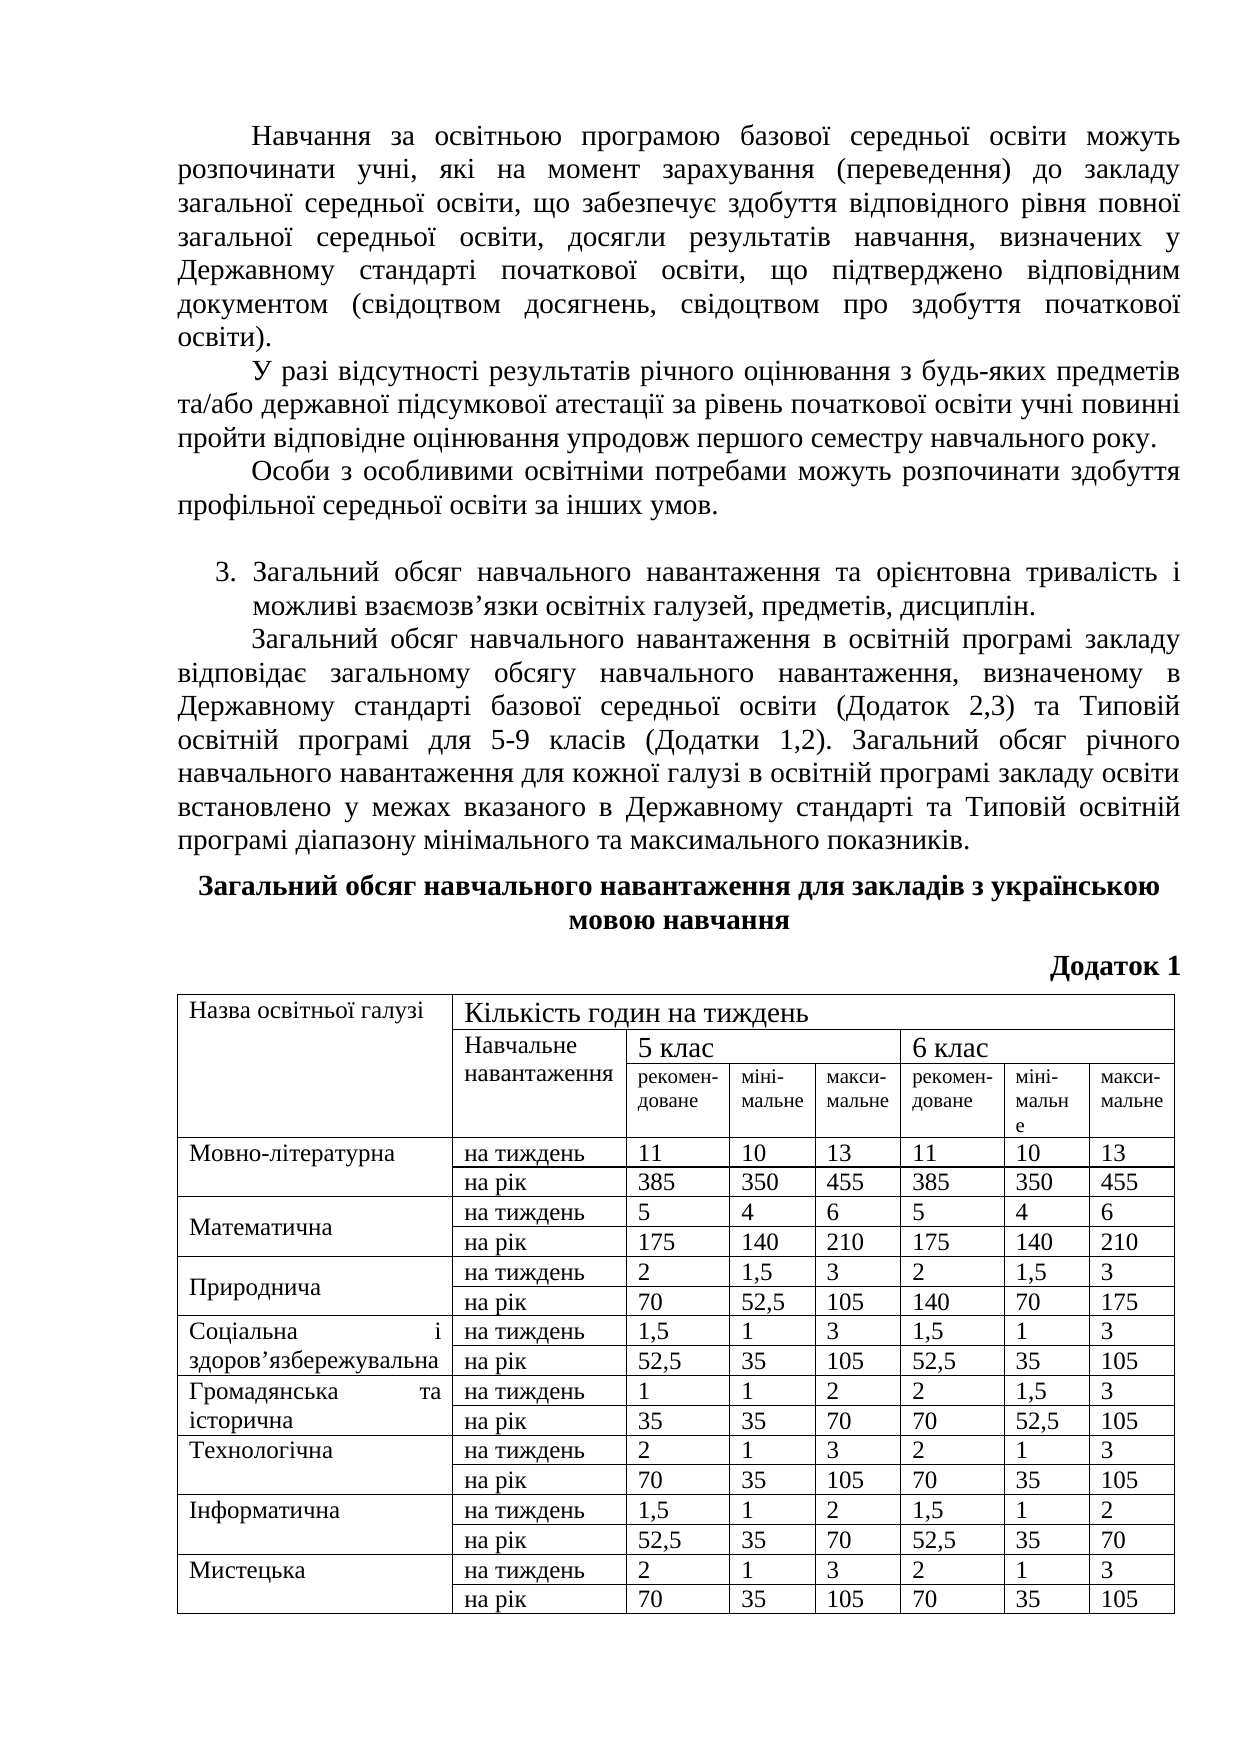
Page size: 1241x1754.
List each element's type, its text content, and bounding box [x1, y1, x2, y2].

table_cell 140 [1005, 1227, 1089, 1256]
table_cell 35 [730, 1525, 815, 1554]
table_cell 2 [627, 1555, 729, 1583]
table_cell 13 [816, 1138, 900, 1166]
table_cell міні-мальне [1005, 1064, 1089, 1137]
table_cell 13 [1090, 1138, 1174, 1166]
table_cell 1 [1005, 1436, 1089, 1464]
table_cell 1 [730, 1436, 815, 1464]
table_cell Математична [178, 1197, 452, 1256]
table_cell 105 [1090, 1465, 1174, 1494]
table_cell 350 [730, 1168, 815, 1196]
table_cell 3 [1090, 1436, 1174, 1464]
table_cell Соціальна і здоров’язбережувальна [178, 1316, 452, 1375]
table_cell 1 [1005, 1555, 1089, 1583]
table_cell 4 [730, 1197, 815, 1226]
table_cell 1 [1005, 1495, 1089, 1524]
table_cell 105 [1090, 1406, 1174, 1434]
table_cell 35 [1005, 1585, 1089, 1613]
table_cell 70 [901, 1406, 1004, 1434]
table_cell 70 [901, 1585, 1004, 1613]
table_cell 140 [730, 1227, 815, 1256]
table_cell 1,5 [627, 1495, 729, 1524]
table_cell Громадянська та історична [178, 1376, 452, 1434]
table_cell 70 [627, 1465, 729, 1494]
table_cell 35 [1005, 1346, 1089, 1375]
table_cell 1,5 [730, 1257, 815, 1286]
table_cell 2 [901, 1555, 1004, 1583]
table_cell 70 [1005, 1287, 1089, 1315]
table_cell на рік [453, 1227, 626, 1256]
table_cell 175 [1090, 1287, 1174, 1315]
table_cell макси-мальне [1090, 1064, 1174, 1137]
table_cell 3 [816, 1436, 900, 1464]
table_cell 2 [1090, 1495, 1174, 1524]
table_cell 70 [1090, 1525, 1174, 1554]
table_cell на рік [453, 1346, 626, 1375]
table_cell 52,5 [627, 1525, 729, 1554]
text У разі відсутності результатів річного оцінювання з будь-яких предметів та/або державної підсумкової атестації за рівень початкової освіти учні повинні пройти відповідне оцінювання упродовж першого семестру навчального року. [177, 353, 1181, 453]
table_cell 105 [1090, 1346, 1174, 1375]
table_cell 3 [816, 1555, 900, 1583]
table_cell на тиждень [453, 1495, 626, 1524]
table_cell Навчальне навантаження [453, 1030, 626, 1137]
table_cell 2 [901, 1436, 1004, 1464]
table_cell 210 [1090, 1227, 1174, 1256]
table_cell на тиждень [453, 1138, 626, 1166]
table_cell 455 [816, 1168, 900, 1196]
table_header Кількість годин на тиждень [453, 995, 1174, 1029]
table_cell 2 [627, 1257, 729, 1286]
table_cell 3 [1090, 1257, 1174, 1286]
table_cell на рік [453, 1168, 626, 1196]
table_cell 2 [901, 1257, 1004, 1286]
table_cell 5 [627, 1197, 729, 1226]
table_cell на тиждень [453, 1316, 626, 1345]
table_cell 4 [1005, 1197, 1089, 1226]
table_cell 3 [1090, 1316, 1174, 1345]
table_cell 385 [901, 1168, 1004, 1196]
table_cell 52,5 [901, 1525, 1004, 1554]
table_cell 35 [730, 1406, 815, 1434]
table_cell на рік [453, 1525, 626, 1554]
table_cell 1 [730, 1376, 815, 1405]
table_header Назва освітньої галузі [178, 995, 452, 1137]
table_cell 35 [627, 1406, 729, 1434]
list Загальний обсяг навчального навантаження та орієнтовна тривалість і можливі взаємозв’язки освітніх галузей, предметів, дисциплін. [215, 554, 1181, 621]
table_cell макси-мальне [816, 1064, 900, 1137]
table_cell 6 [816, 1197, 900, 1226]
table_cell на рік [453, 1585, 626, 1613]
table_cell 175 [901, 1227, 1004, 1256]
table_cell 5 [901, 1197, 1004, 1226]
table_cell на рік [453, 1287, 626, 1315]
table_cell на тиждень [453, 1555, 626, 1583]
table_cell на тиждень [453, 1197, 626, 1226]
text Загальний обсяг навчального навантаження для закладів з українською мовою навчання [177, 868, 1181, 936]
table_cell 11 [627, 1138, 729, 1166]
table_cell 385 [627, 1168, 729, 1196]
table_cell 105 [816, 1287, 900, 1315]
table_cell 70 [816, 1406, 900, 1434]
table_cell 3 [816, 1316, 900, 1345]
text Додаток 1 [177, 948, 1181, 982]
table_cell 5 клас [627, 1030, 900, 1063]
table_cell 11 [901, 1138, 1004, 1166]
table_cell 2 [816, 1495, 900, 1524]
table_cell 3 [1090, 1376, 1174, 1405]
table_cell рекомен-доване [901, 1064, 1004, 1137]
table_cell на тиждень [453, 1257, 626, 1286]
table_cell 70 [627, 1287, 729, 1315]
table_cell 350 [1005, 1168, 1089, 1196]
table_cell 35 [730, 1346, 815, 1375]
table_cell 35 [1005, 1465, 1089, 1494]
table_cell 1 [627, 1376, 729, 1405]
table_cell 52,5 [901, 1346, 1004, 1375]
table_cell 1,5 [901, 1495, 1004, 1524]
table_cell 1,5 [1005, 1376, 1089, 1405]
table_cell 175 [627, 1227, 729, 1256]
table_cell 210 [816, 1227, 900, 1256]
table_cell 6 [1090, 1197, 1174, 1226]
table_cell Технологічна [178, 1436, 452, 1494]
table_cell 10 [730, 1138, 815, 1166]
text Навчання за освітньою програмою базової середньої освіти можуть розпочинати учні, які на момент зарахування (переведення) до закладу загальної середньої освіти, що забезпечує здобуття відповідного рівня повної загальної середньої освіти, досягли результатів навчання, визначених у Державному стандарті початкової освіти, що підтверджено відповідним документом (свідоцтвом досягнень, свідоцтвом про здобуття початкової освіти). [177, 118, 1181, 353]
table_cell 70 [901, 1465, 1004, 1494]
table_cell 140 [901, 1287, 1004, 1315]
table_cell 105 [1090, 1585, 1174, 1613]
table_cell 10 [1005, 1138, 1089, 1166]
table_cell 1 [730, 1316, 815, 1345]
table_cell 70 [627, 1585, 729, 1613]
table_cell 70 [816, 1525, 900, 1554]
table_cell 1 [730, 1555, 815, 1583]
table_cell 52,5 [1005, 1406, 1089, 1434]
table_cell 105 [816, 1465, 900, 1494]
table_cell 2 [901, 1376, 1004, 1405]
table_cell на рік [453, 1465, 626, 1494]
table_cell 6 клас [901, 1030, 1174, 1063]
table_cell 105 [816, 1585, 900, 1613]
table_cell 35 [1005, 1525, 1089, 1554]
table_cell Інформатична [178, 1495, 452, 1554]
table_cell 52,5 [730, 1287, 815, 1315]
table_cell 2 [627, 1436, 729, 1464]
table_cell 52,5 [627, 1346, 729, 1375]
table_cell Природнича [178, 1257, 452, 1315]
table_cell на тиждень [453, 1376, 626, 1405]
table_cell на рік [453, 1406, 626, 1434]
table_cell на тиждень [453, 1436, 626, 1464]
table_cell 105 [816, 1346, 900, 1375]
table_cell міні-мальне [730, 1064, 815, 1137]
table_cell 35 [730, 1585, 815, 1613]
table_cell Мистецька [178, 1555, 452, 1613]
table_cell рекомен-доване [627, 1064, 729, 1137]
table_cell 1,5 [1005, 1257, 1089, 1286]
table_cell 1,5 [627, 1316, 729, 1345]
table_cell 3 [1090, 1555, 1174, 1583]
text Особи з особливими освітніми потребами можуть розпочинати здобуття профільної середньої освіти за інших умов. [177, 453, 1181, 521]
table_cell Мовно-літературна [178, 1138, 452, 1196]
table_cell 1,5 [901, 1316, 1004, 1345]
table_cell 3 [816, 1257, 900, 1286]
text Загальний обсяг навчального навантаження в освітній програмі закладу відповідає загальному обсягу навчального навантаження, визначеному в Державному стандарті базової середньої освіти (Додаток 2,3) та Типовій освітній програмі для 5-9 класів (Додатки 1,2). Загальний обсяг річного навчального навантаження для кожної галузі в освітній програмі закладу освіти встановлено у межах вказаного в Державному стандарті та Типовій освітній програмі діапазону мінімального та максимального показників. [177, 621, 1181, 856]
table_cell 1 [730, 1495, 815, 1524]
table_cell 2 [816, 1376, 900, 1405]
table_cell 35 [730, 1465, 815, 1494]
table_cell 1 [1005, 1316, 1089, 1345]
table_cell 455 [1090, 1168, 1174, 1196]
